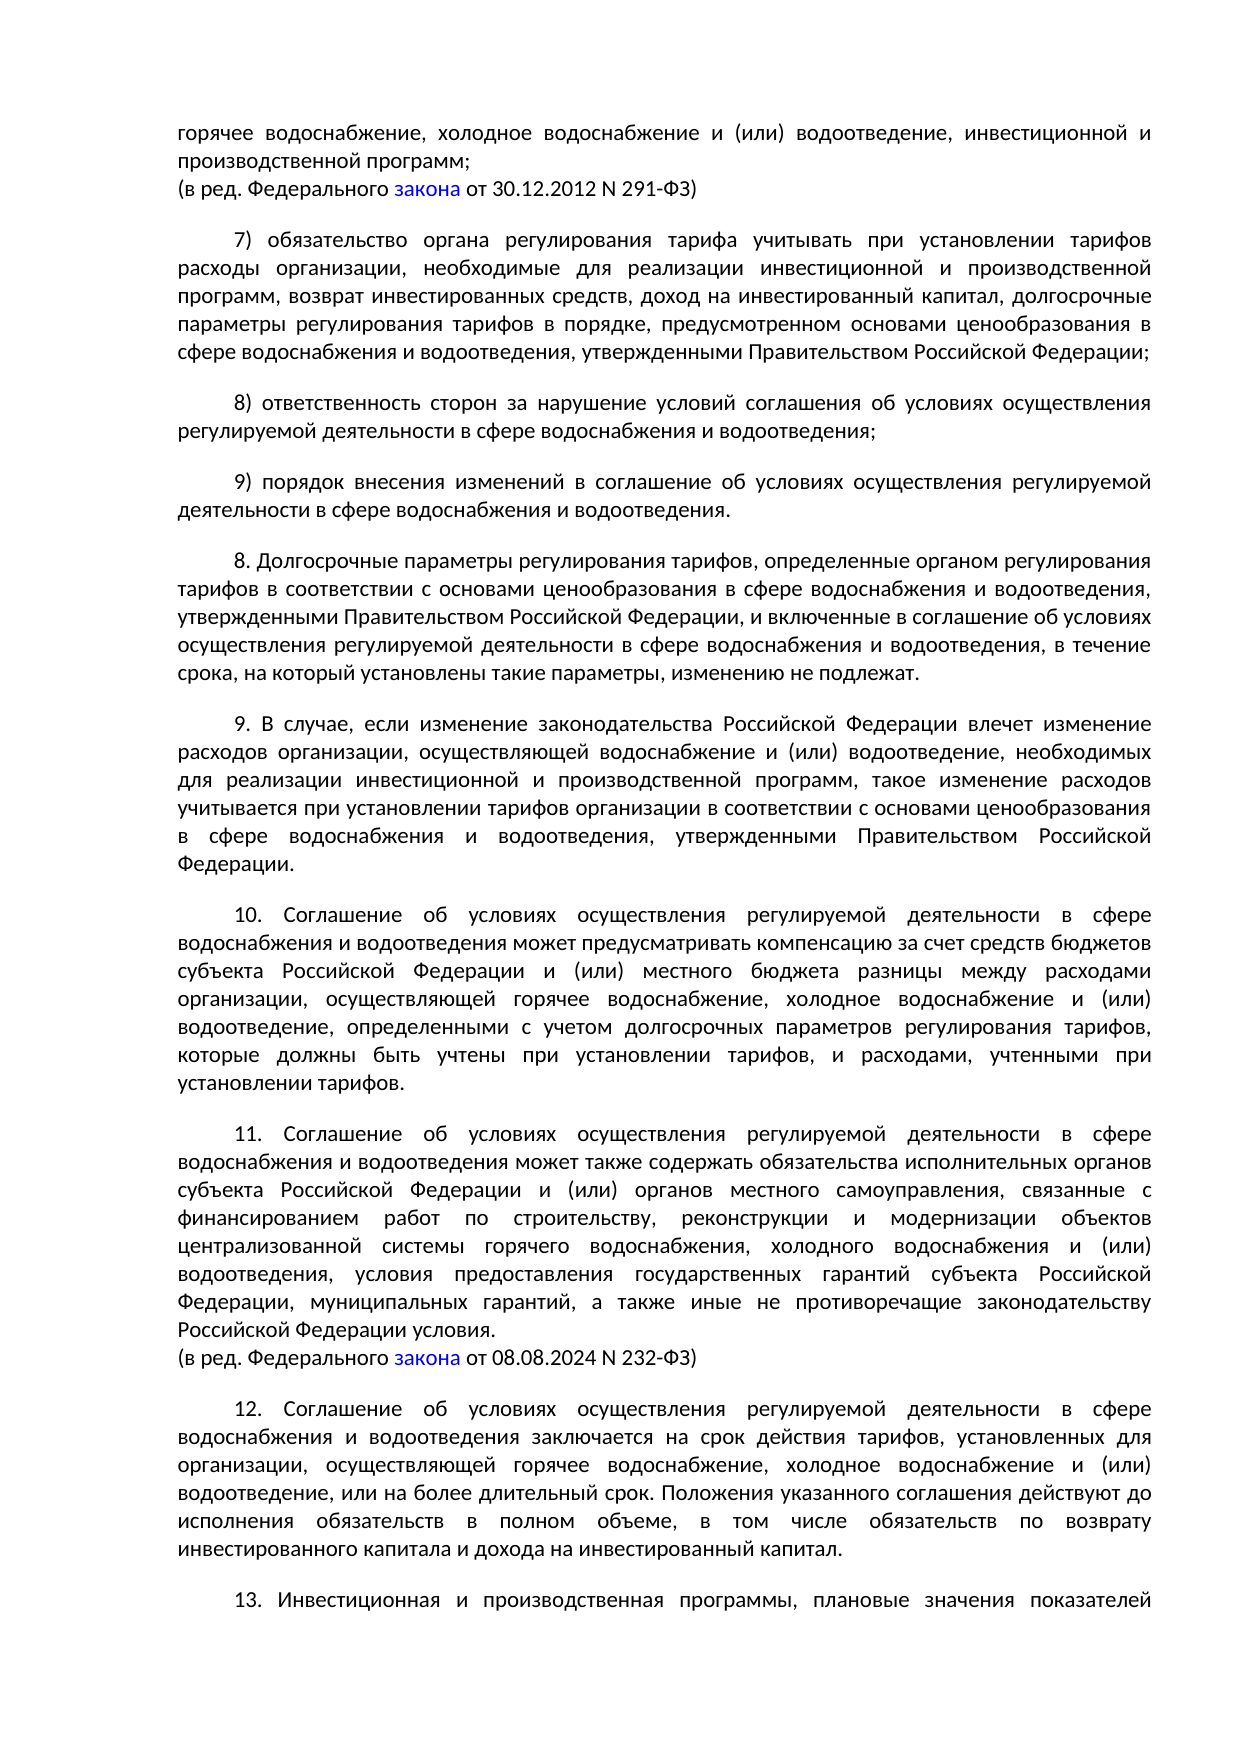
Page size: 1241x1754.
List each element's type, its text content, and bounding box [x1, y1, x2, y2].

text 8) ответственность сторон за нарушение условий соглашения об условиях осуществления регулируемой деятельности в сфере водоснабжения и водоотведения; [177, 388, 1152, 444]
text 12. Соглашение об условиях осуществления регулируемой деятельности в сфере водоснабжения и водоотведения заключается на срок действия тарифов, установленных для организации, осуществляющей горячее водоснабжение, холодное водоснабжение и (или) водоотведение, или на более длительный срок. Положения указанного соглашения действуют до исполнения обязательств в полном объеме, в том числе обязательств по возврату инвестированного капитала и дохода на инвестированный капитал. [177, 1394, 1152, 1562]
text (в ред. Федерального закона от 30.12.2012 N 291-ФЗ) [177, 174, 1152, 202]
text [177, 1585, 1152, 1613]
text 8. Долгосрочные параметры регулирования тарифов, определенные органом регулирования тарифов в соответствии с основами ценообразования в сфере водоснабжения и водоотведения, утвержденными Правительством Российской Федерации, и включенные в соглашение об условиях осуществления регулируемой деятельности в сфере водоснабжения и водоотведения, в течение срока, на который установлены такие параметры, изменению не подлежат. [177, 546, 1152, 686]
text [177, 118, 1152, 174]
text (в ред. Федерального закона от 08.08.2024 N 232-ФЗ) [177, 1343, 1152, 1371]
text 7) обязательство органа регулирования тарифа учитывать при установлении тарифов расходы организации, необходимые для реализации инвестиционной и производственной программ, возврат инвестированных средств, доход на инвестированный капитал, долгосрочные параметры регулирования тарифов в порядке, предусмотренном основами ценообразования в сфере водоснабжения и водоотведения, утвержденными Правительством Российской Федерации; [177, 225, 1152, 365]
text 10. Соглашение об условиях осуществления регулируемой деятельности в сфере водоснабжения и водоотведения может предусматривать компенсацию за счет средств бюджетов субъекта Российской Федерации и (или) местного бюджета разницы между расходами организации, осуществляющей горячее водоснабжение, холодное водоснабжение и (или) водоотведение, определенными с учетом долгосрочных параметров регулирования тарифов, которые должны быть учтены при установлении тарифов, и расходами, учтенными при установлении тарифов. [177, 900, 1152, 1096]
text 9) порядок внесения изменений в соглашение об условиях осуществления регулируемой деятельности в сфере водоснабжения и водоотведения. [177, 467, 1152, 523]
text 11. Соглашение об условиях осуществления регулируемой деятельности в сфере водоснабжения и водоотведения может также содержать обязательства исполнительных органов субъекта Российской Федерации и (или) органов местного самоуправления, связанные с финансированием работ по строительству, реконструкции и модернизации объектов централизованной системы горячего водоснабжения, холодного водоснабжения и (или) водоотведения, условия предоставления государственных гарантий субъекта Российской Федерации, муниципальных гарантий, а также иные не противоречащие законодательству Российской Федерации условия. [177, 1119, 1152, 1343]
text 9. В случае, если изменение законодательства Российской Федерации влечет изменение расходов организации, осуществляющей водоснабжение и (или) водоотведение, необходимых для реализации инвестиционной и производственной программ, такое изменение расходов учитывается при установлении тарифов организации в соответствии с основами ценообразования в сфере водоснабжения и водоотведения, утвержденными Правительством Российской Федерации. [177, 709, 1152, 877]
